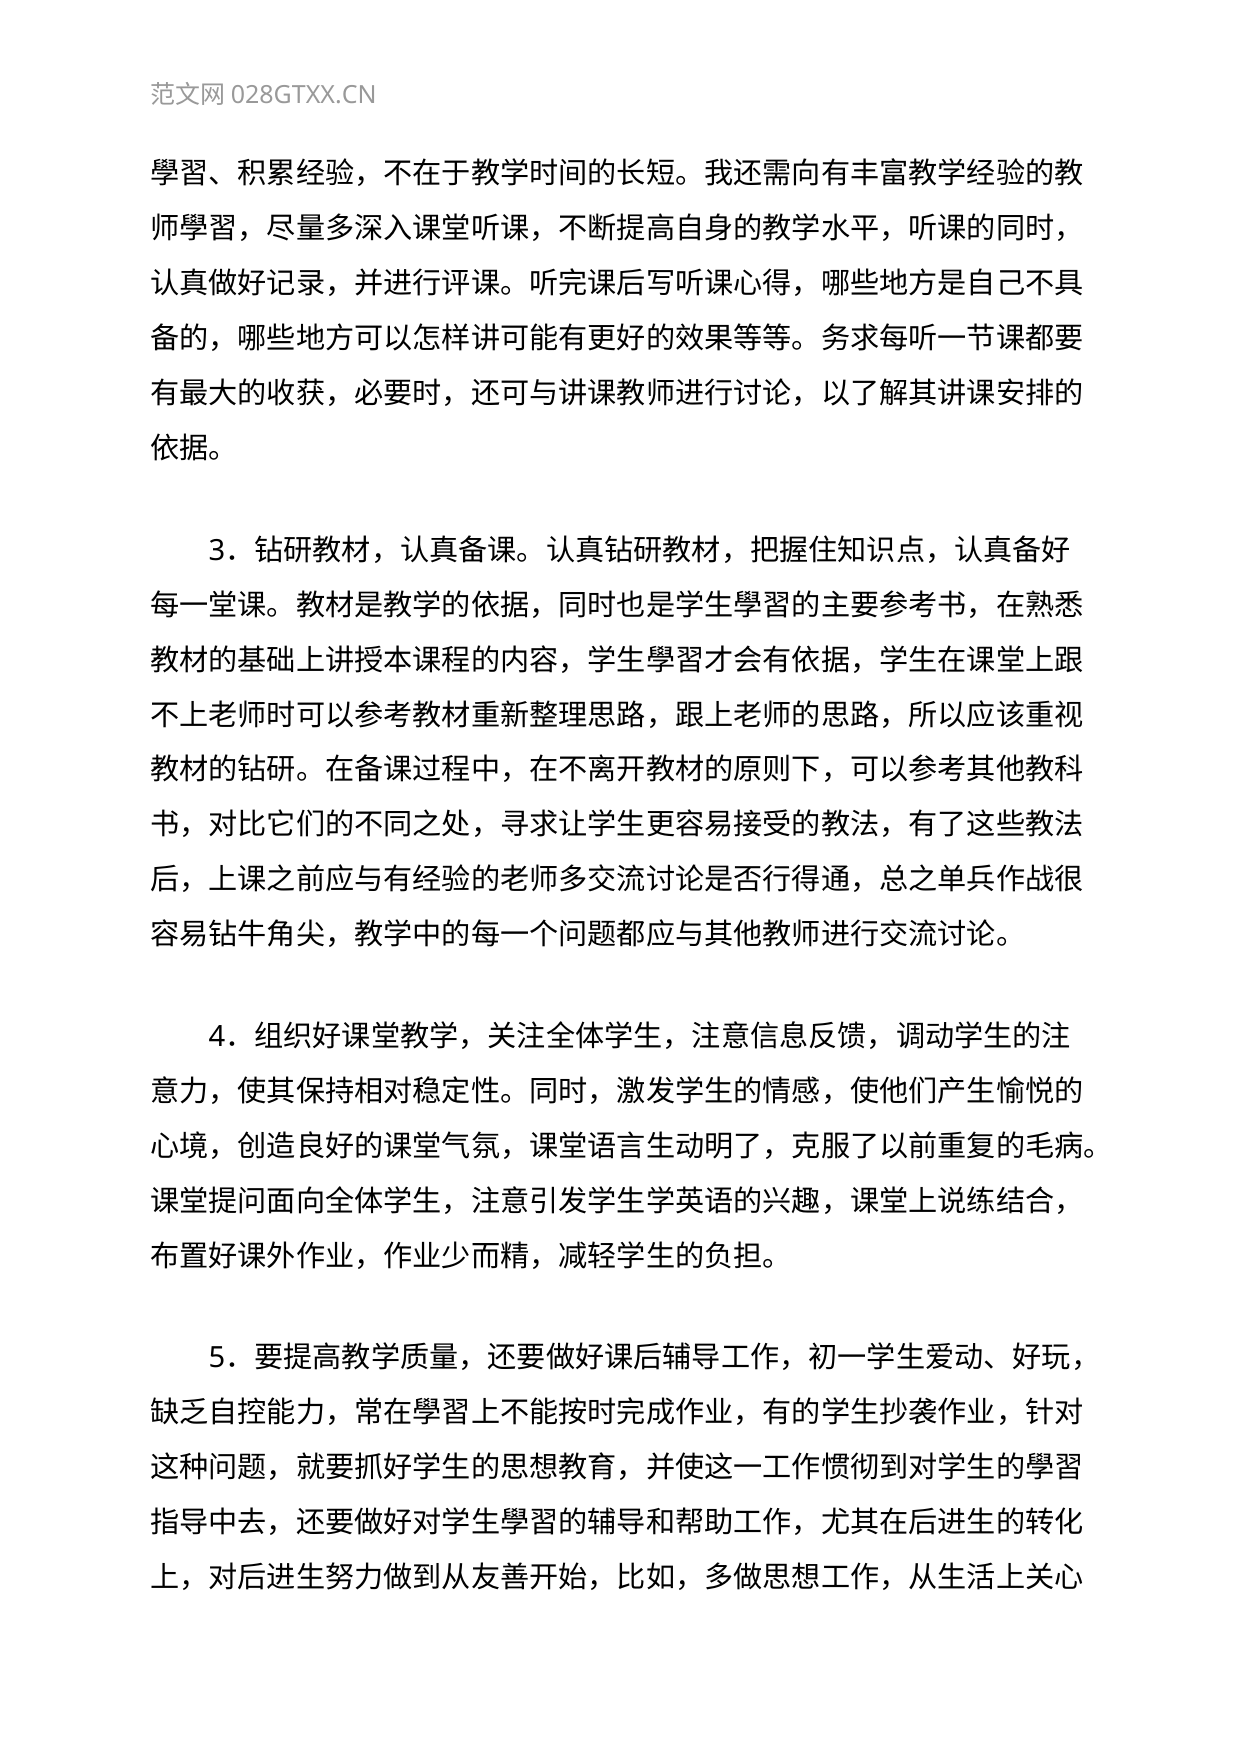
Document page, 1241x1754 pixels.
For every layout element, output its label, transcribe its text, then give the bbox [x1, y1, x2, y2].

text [150, 150, 1090, 467]
text 3．钻研教材，认真备课。认真钻研教材，把握住知识点，认真备好每一堂课。教材是教学的依据，同时也是学生學習的主要参考书，在熟悉教材的基础上讲授本课程的内容，学生學習才会有依据，学生在课堂上跟不上老师时可以参考教材重新整理思路，跟上老师的思路，所以应该重视教材的钻研。在备课过程中，在不离开教材的原则下，可以参考其他教科书，对比它们的不同之处，寻求让学生更容易接受的教法，有了这些教法后，上课之前应与有经验的老师多交流讨论是否行得通，总之单兵作战很容易钻牛角尖，教学中的每一个问题都应与其他教师进行交流讨论。 [150, 526, 1090, 953]
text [150, 1334, 1090, 1596]
text 4．组织好课堂教学，关注全体学生，注意信息反馈，调动学生的注意力，使其保持相对稳定性。同时，激发学生的情感，使他们产生愉悦的心境，创造良好的课堂气氛，课堂语言生动明了，克服了以前重复的毛病。课堂提问面向全体学生，注意引发学生学英语的兴趣，课堂上说练结合，布置好课外作业，作业少而精，减轻学生的负担。 [150, 1012, 1090, 1274]
